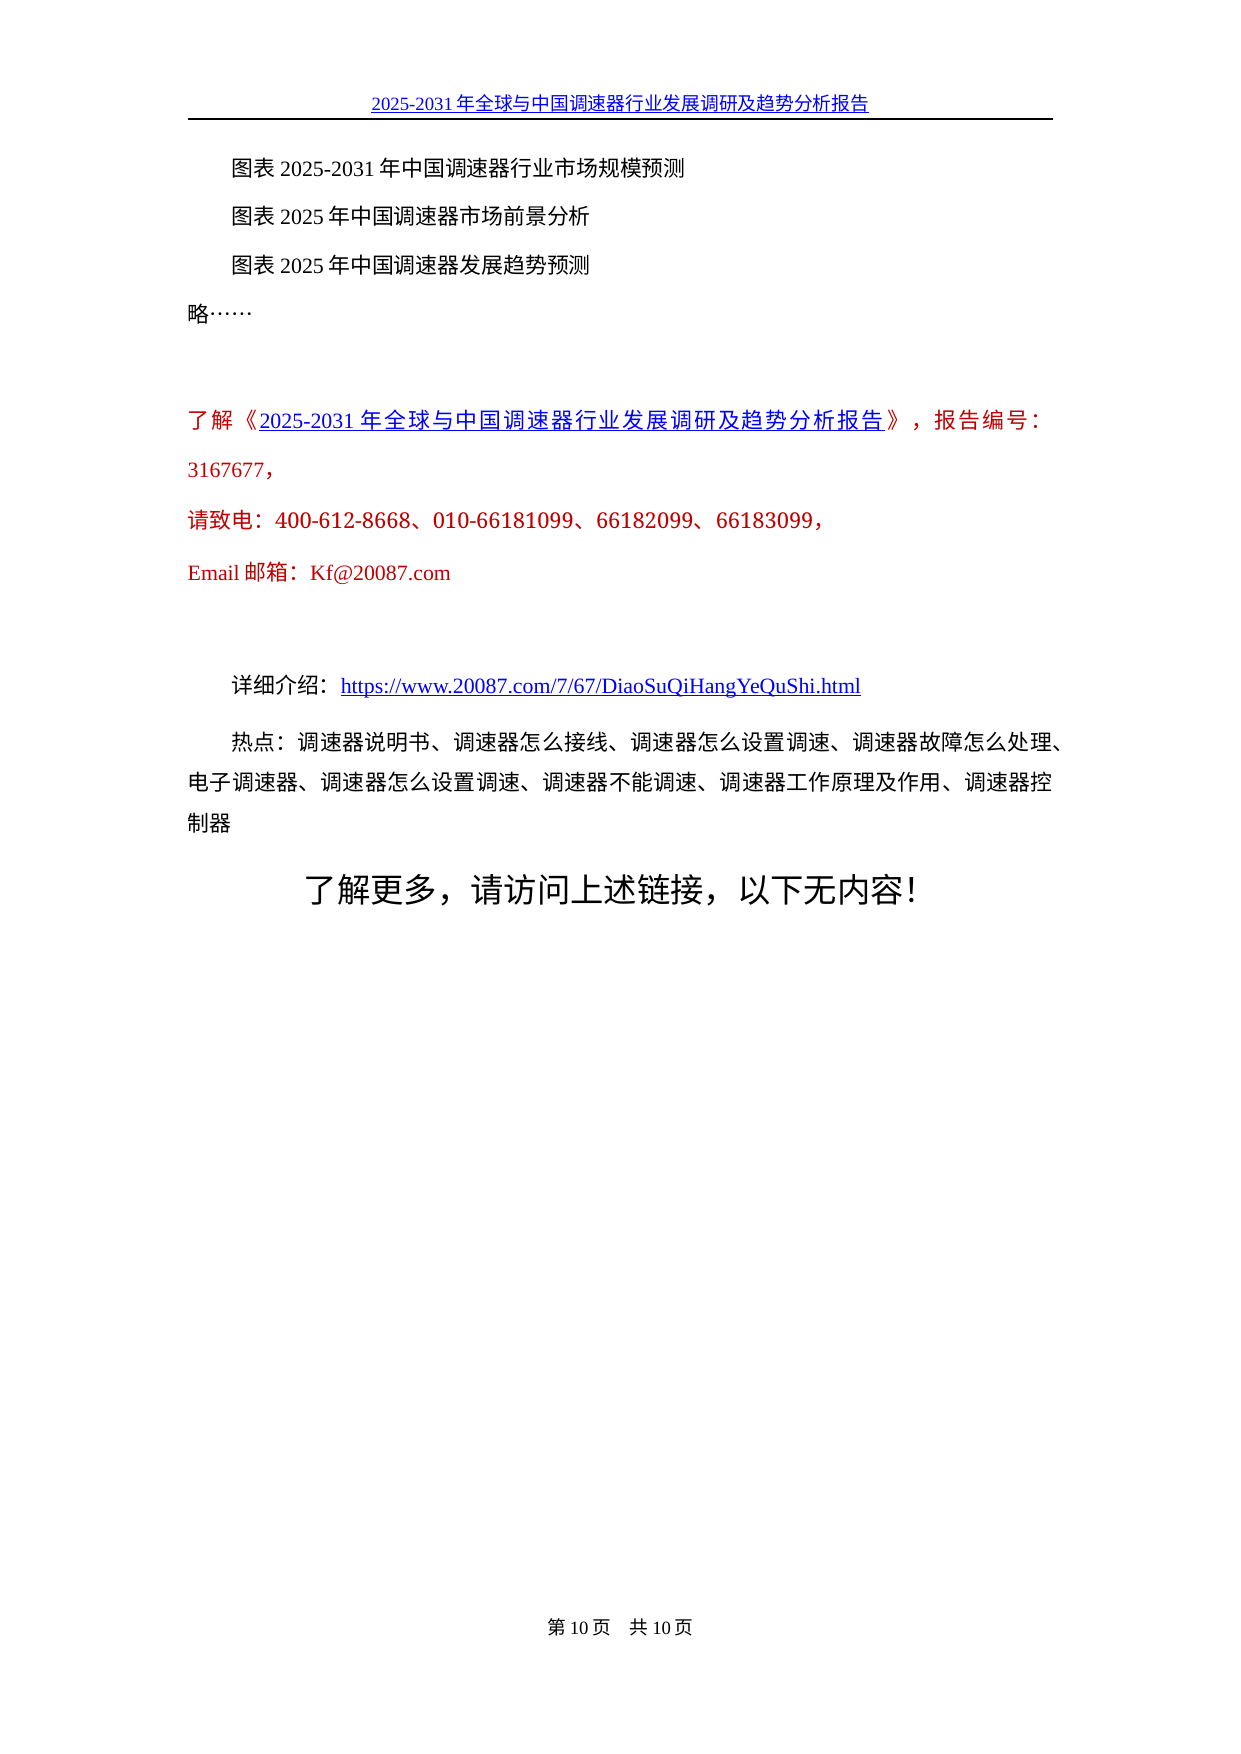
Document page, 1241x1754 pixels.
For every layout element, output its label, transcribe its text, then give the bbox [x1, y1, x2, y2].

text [187, 150, 1053, 329]
text 详细介绍：https://www.20087.com/7/67/DiaoSuQiHangYeQuShi.html [187, 668, 1053, 700]
title 了解更多，请访问上述链接，以下无内容！ [187, 856, 1053, 921]
text 热点：调速器说明书、调速器怎么接线、调速器怎么设置调速、调速器故障怎么处理、电子调速器、调速器怎么设置调速、调速器不能调速、调速器工作原理及作用、调速器控制器 [187, 724, 1053, 838]
text 了解《2025-2031年全球与中国调速器行业发展调研及趋势分析报告》，报告编号：3167677， [187, 403, 1053, 484]
text 请致电：400-612-8668、010-66181099、66182099、66183099， [187, 503, 1053, 536]
text Email邮箱：Kf@20087.com [187, 555, 1053, 587]
